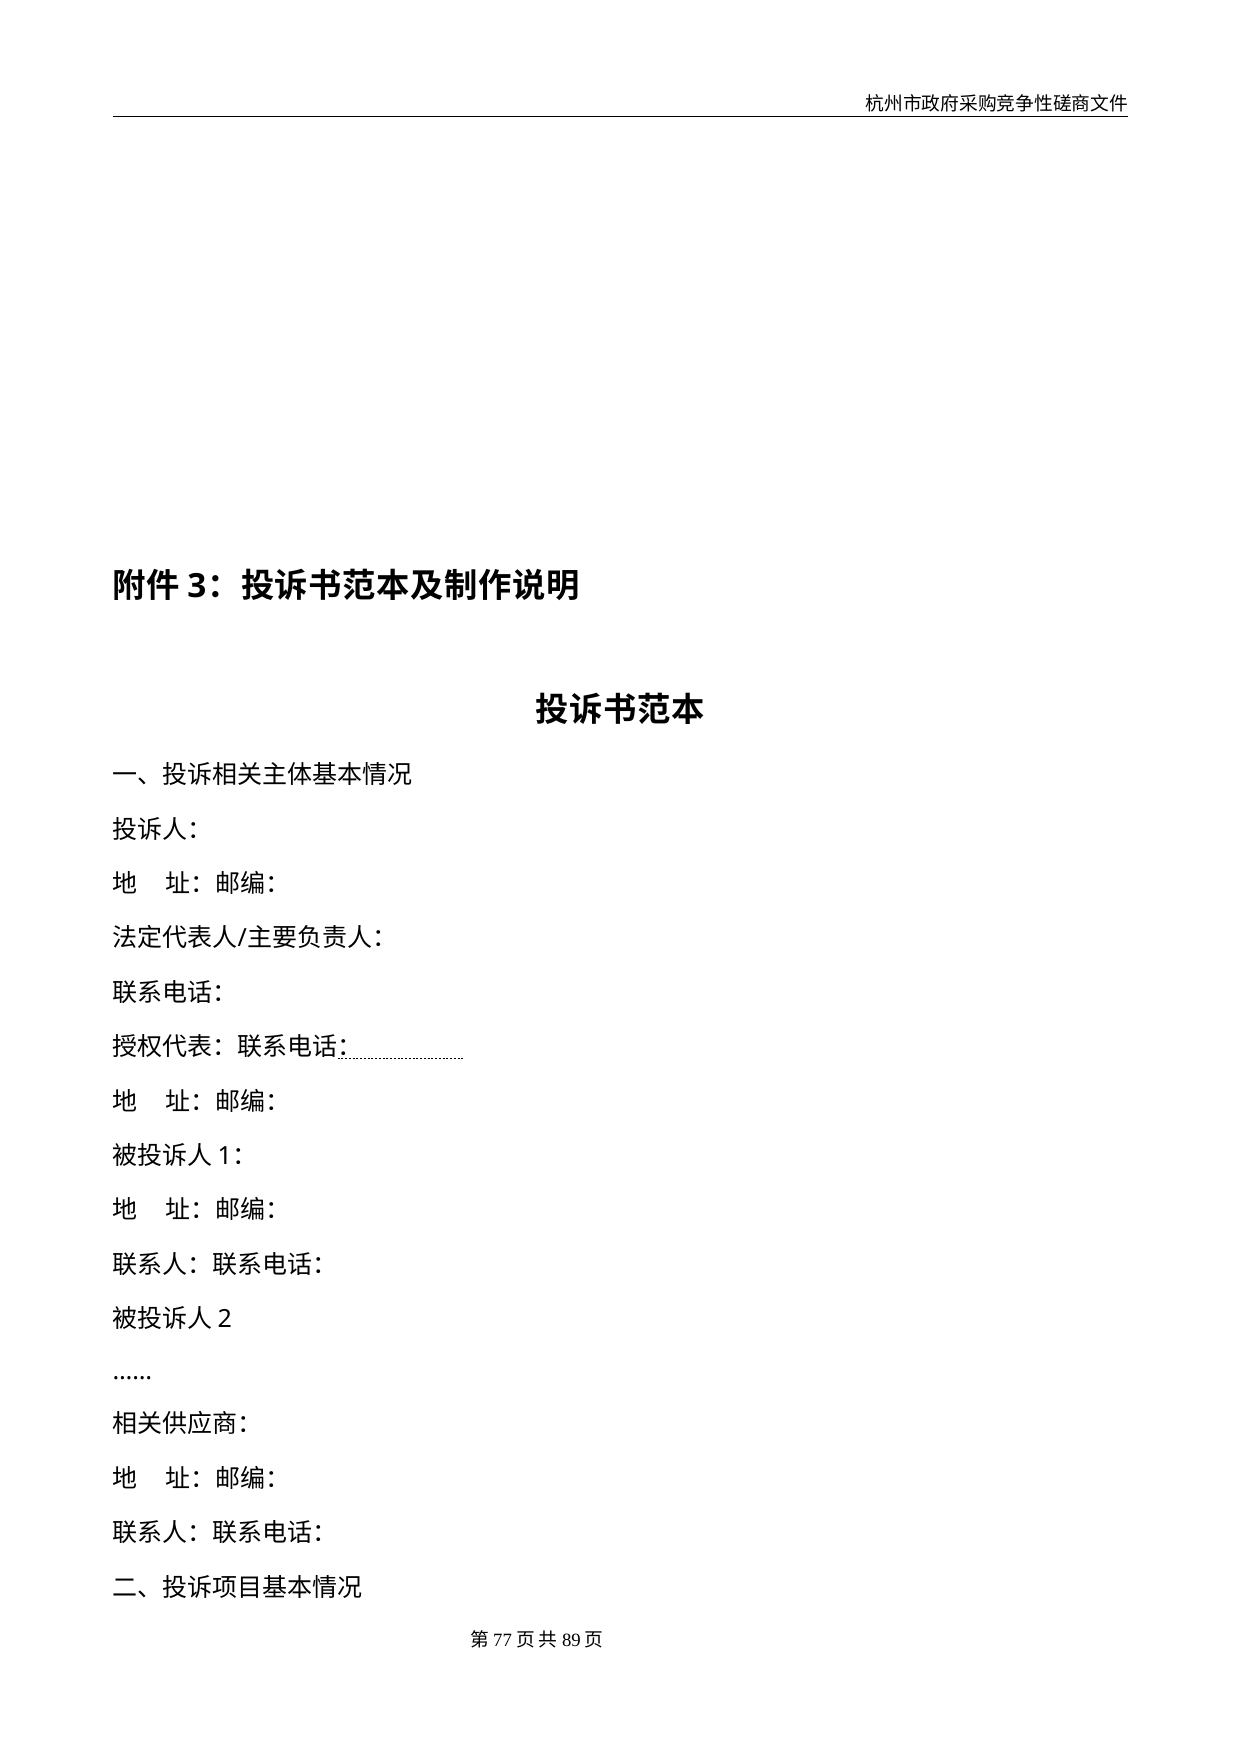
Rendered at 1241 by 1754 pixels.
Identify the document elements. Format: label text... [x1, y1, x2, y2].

text 被投诉人2 [112, 1298, 1128, 1335]
text 投诉书范本 [112, 682, 1128, 731]
text 投诉人： [112, 809, 1128, 845]
text 地 址：邮编： [112, 863, 1128, 900]
text 联系电话： [112, 972, 1128, 1008]
text 地 址：邮编： [112, 1190, 1128, 1226]
text 相关供应商： [112, 1404, 1128, 1440]
text 被投诉人1： [112, 1135, 1128, 1172]
text 联系人：联系电话： [112, 1513, 1128, 1549]
text …… [112, 1353, 1128, 1387]
text 地 址：邮编： [112, 1081, 1128, 1117]
text 一、投诉相关主体基本情况 [112, 755, 1128, 791]
text 地 址：邮编： [112, 1458, 1128, 1494]
text 授权代表：联系电话： [112, 1027, 1128, 1063]
text 联系人：联系电话： [112, 1244, 1128, 1280]
text 附件3：投诉书范本及制作说明 [112, 559, 1128, 607]
text 二、投诉项目基本情况 [112, 1567, 1128, 1603]
text 法定代表人/主要负责人： [112, 918, 1128, 954]
